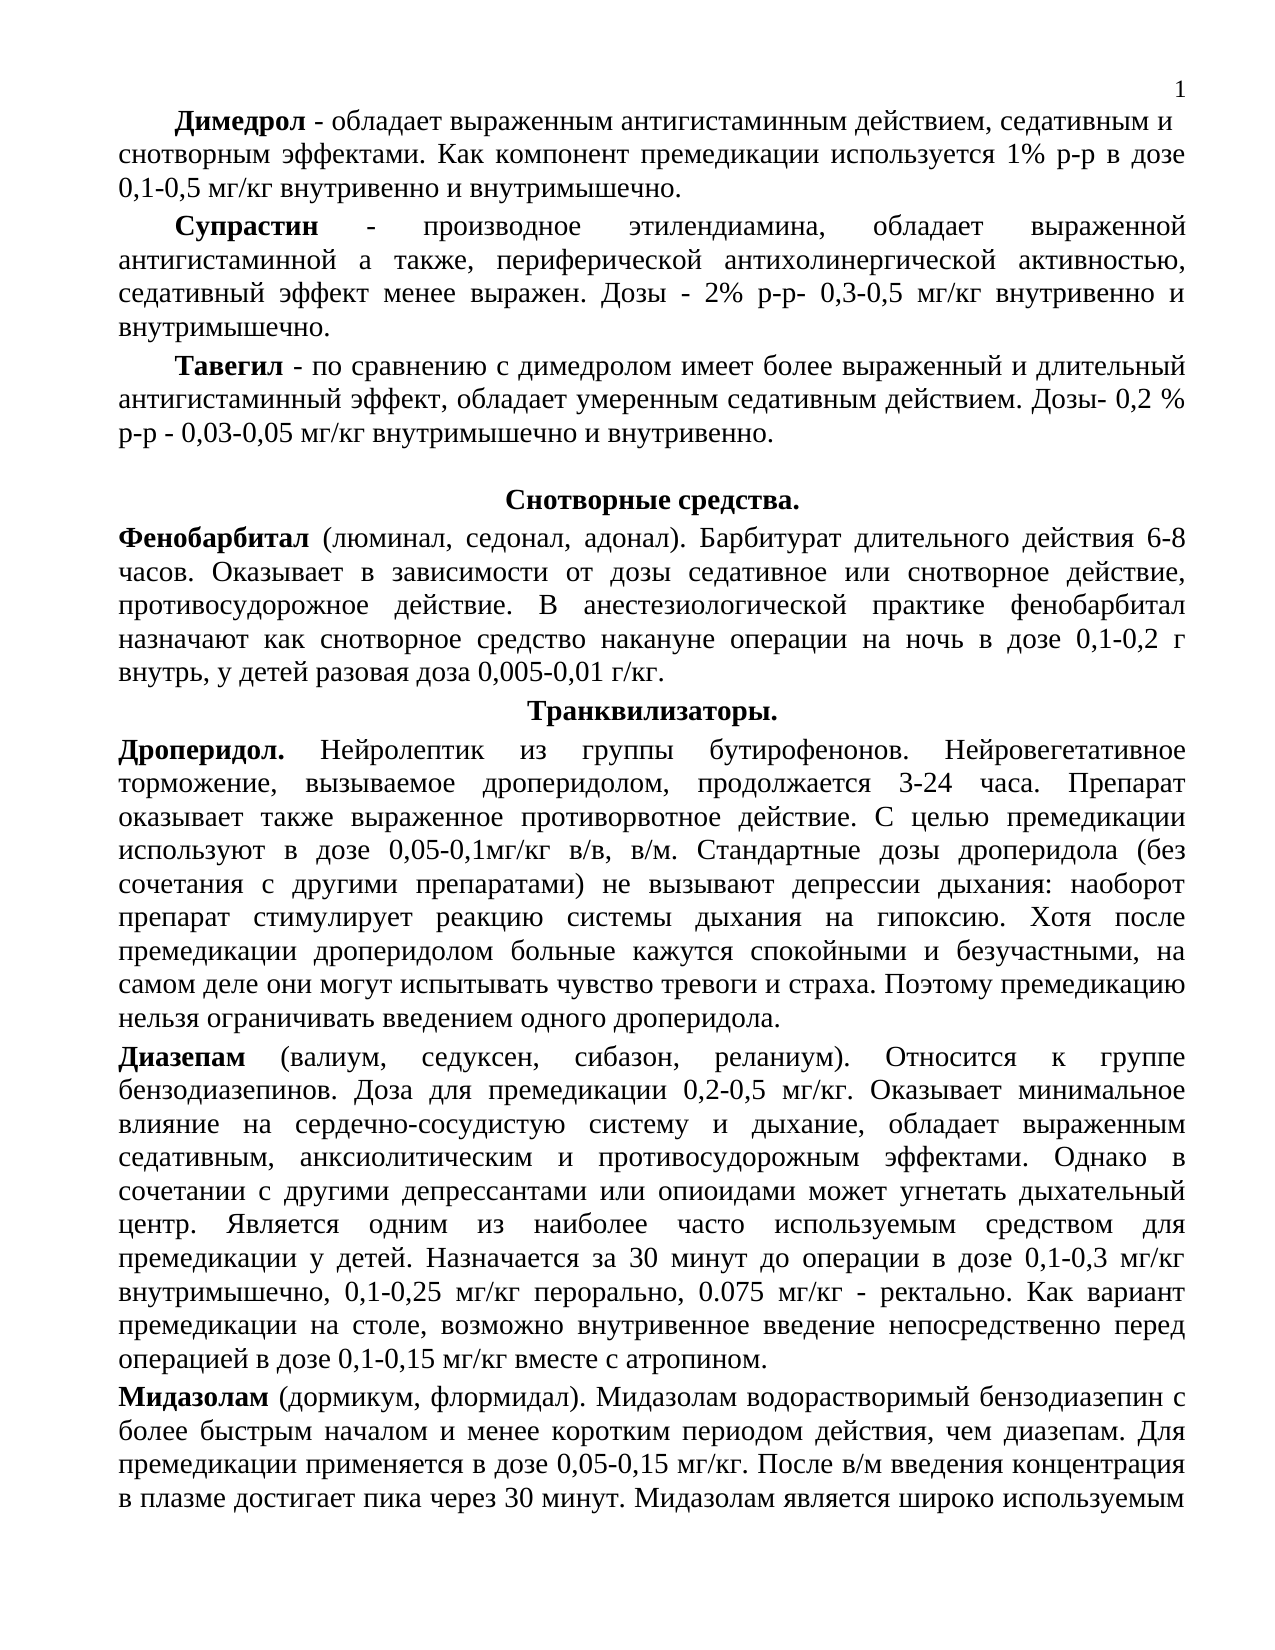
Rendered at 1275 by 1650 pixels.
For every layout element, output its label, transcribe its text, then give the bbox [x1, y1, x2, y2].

text Супрастин - производное этилендиамина, обладает выраженной антигистаминной а также, периферической антихолинергической активностью, седативный эффект менее выражен. Дозы - 2% р-р- 0,3-0,5 мг/кг внутривенно и внутримышечно. [118, 208, 1186, 342]
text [118, 1379, 1186, 1513]
text Дроперидол. Нейролептик из группы бутирофенонов. Нейровегетативное торможение, вызываемое дроперидолом, продолжается 3-24 часа. Препарат оказывает также выраженное противорвотное действие. С целью премедикации используют в дозе 0,05-0,1мг/кг в/в, в/м. Стандартные дозы дроперидола (без сочетания с другими препаратами) не вызывают депрессии дыхания: наоборот препарат стимулирует реакцию системы дыхания на гипоксию. Хотя после премедикации дроперидолом больные кажутся спокойными и безучастными, на самом деле они могут испытывать чувство тревоги и страха. Поэтому премедикацию нельзя ограничивать введением одного дроперидола. [118, 732, 1186, 1034]
text Фенобарбитал (люминал, седонал, адонал). Барбитурат длительного действия 6-8 часов. Оказывает в зависимости от дозы седативное или снотворное действие, противосудорожное действие. В анестезиологической практике фенобарбитал назначают как снотворное средство накануне операции на ночь в дозе 0,1-0,2 г внутрь, у детей разовая доза 0,005-0,01 г/кг. [118, 520, 1186, 688]
text Тавегил - по сравнению с димедролом имеет более выраженный и длительный антигистаминный эффект, обладает умеренным седативным действием. Дозы- 0,2 % р-р - 0,03-0,05 мг/кг внутримышечно и внутривенно. [118, 348, 1186, 448]
text Диазепам (валиум, седуксен, сибазон, реланиум). Относится к группе бензодиазепинов. Доза для премедикации 0,2-0,5 мг/кг. Оказывает минимальное влияние на сердечно-сосудистую систему и дыхание, обладает выраженным седативным, анксиолитическим и противосудорожным эффектами. Однако в сочетании с другими депрессантами или опиоидами может угнетать дыхательный центр. Является одним из наиболее часто используемым средством для премедикации у детей. Назначается за 30 минут до операции в дозе 0,1-0,3 мг/кг внутримышечно, 0,1-0,25 мг/кг перорально, 0.075 мг/кг - ректально. Как вариант премедикации на столе, возможно внутривенное введение непосредственно перед операцией в дозе 0,1-0,15 мг/кг вместе с атропином. [118, 1039, 1186, 1374]
text Димедрол - обладает выраженным антигистаминным действием, седативным и снотворным эффектами. Как компонент премедикации используется 1% р-р в дозе 0,1-0,5 мг/кг внутривенно и внутримышечно. [118, 103, 1186, 203]
text Снотворные средства. [118, 482, 1186, 515]
text Транквилизаторы. [118, 693, 1186, 727]
